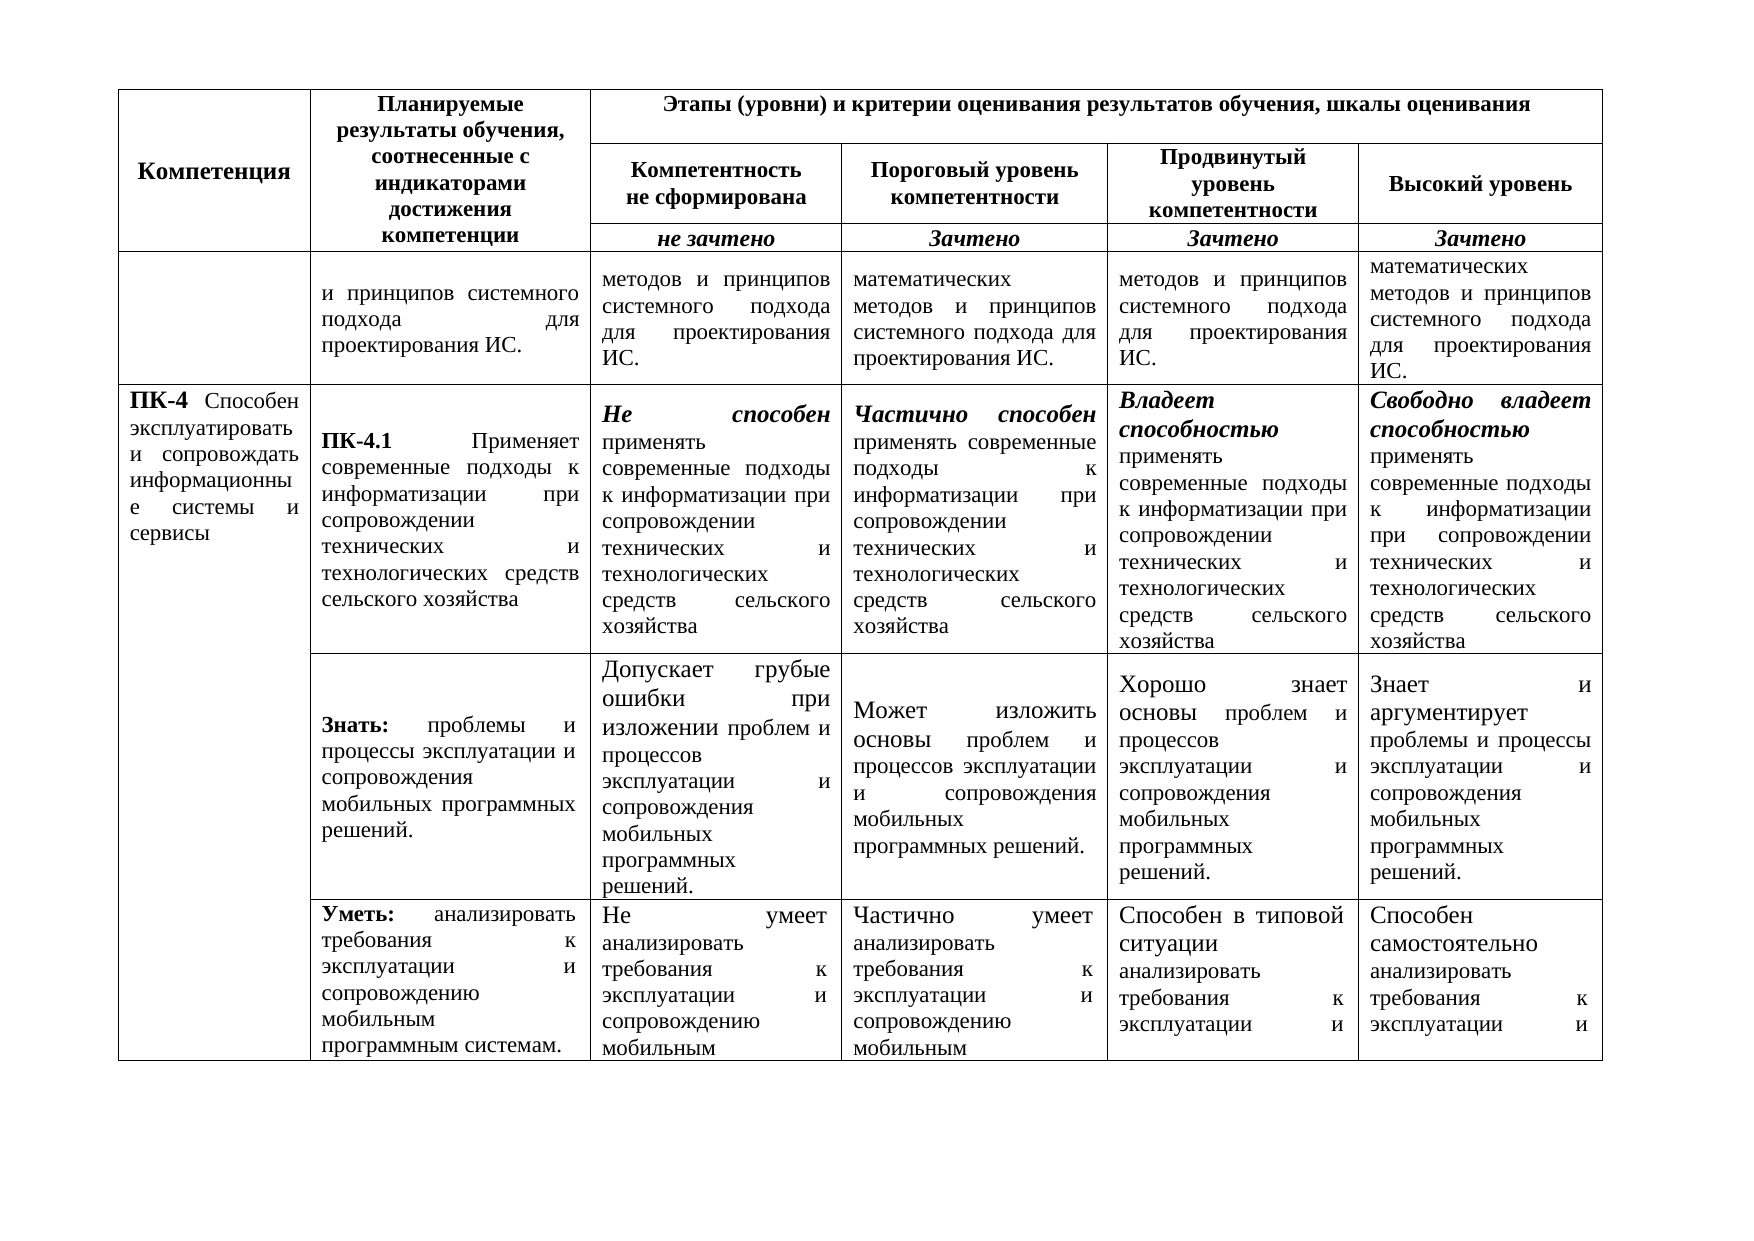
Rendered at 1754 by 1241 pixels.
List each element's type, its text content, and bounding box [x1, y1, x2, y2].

table_cell Способен в типовой ситуации анализировать требования к эксплуатации и сопровождению мобильным программным системам. [1108, 900, 1358, 1060]
table_cell Не способен применять современные подходы к информатизации при сопровождении технических и технологических средств сельского хозяйства [591, 385, 841, 653]
table_header Планируемые результаты обучения, соотнесенные с индикаторами достижения компетенции (показатели достижения заданного уровня компетенции) [311, 90, 590, 251]
table_cell не зачтено [591, 224, 841, 251]
table_cell Зачтено [842, 224, 1107, 251]
table_cell Не умеет анализировать требования к эксплуатации и сопровождению мобильным программным системам. [591, 900, 841, 1060]
table_cell Зачтено [1359, 224, 1602, 251]
table_cell Частично способен применять современные подходы к информатизации при сопровождении технических и технологических средств сельского хозяйства [842, 385, 1107, 653]
table_cell Свободно владеет способностью применять современные подходы к информатизации при сопровождении технических и технологических средств сельского хозяйства [1359, 385, 1602, 653]
table_cell Частично умеет анализировать требования к эксплуатации и сопровождению мобильным программным системам. [842, 900, 1107, 1060]
table_cell Пороговый уровень компетентности [842, 144, 1107, 222]
table_cell Продвинутый уровень компетентности [1108, 144, 1358, 222]
table_cell Способен самостоятельно анализировать требования к эксплуатации и сопровождению мобильным программным системам. [1359, 900, 1602, 1060]
table_cell Владеет способностью применять современные подходы к информатизации при сопровождении технических и технологических средств сельского хозяйства [1108, 385, 1358, 653]
table_cell Знает и аргументирует проблемы и процессы эксплуатации и сопровождения мобильных программных решений. [1359, 654, 1602, 899]
table_cell Хорошо знает основы проблем и процессов эксплуатации и сопровождения мобильных программных решений. [1108, 654, 1358, 899]
table_cell Зачтено [1108, 224, 1358, 251]
table_cell Уметь: анализировать требования к эксплуатации и сопровождению мобильным программным системам. [311, 900, 590, 1060]
table_cell Может изложить основы проблем и процессов эксплуатации и сопровождения мобильных программных решений. [842, 654, 1107, 899]
table_header Компетенция [119, 90, 310, 251]
table_header Этапы (уровни) и критерии оценивания результатов обучения, шкалы оценивания [591, 90, 1602, 142]
table_cell ПК-4.1 Применяет современные подходы к информатизации при сопровождении технических и технологических средств сельского хозяйства [311, 385, 590, 653]
table_cell Высокий уровень [1359, 144, 1602, 222]
table_cell ПК-4 Способен эксплуатировать и сопровождать информационные системы и сервисы [119, 385, 310, 1060]
table_cell Компетентность не сформирована [591, 144, 841, 222]
table_cell Знать: проблемы и процессы эксплуатации и сопровождения мобильных программных решений. [311, 654, 590, 899]
table_cell Допускает грубые ошибки при изложении проблем и процессов эксплуатации и сопровождения мобильных программных решений. [591, 654, 841, 899]
